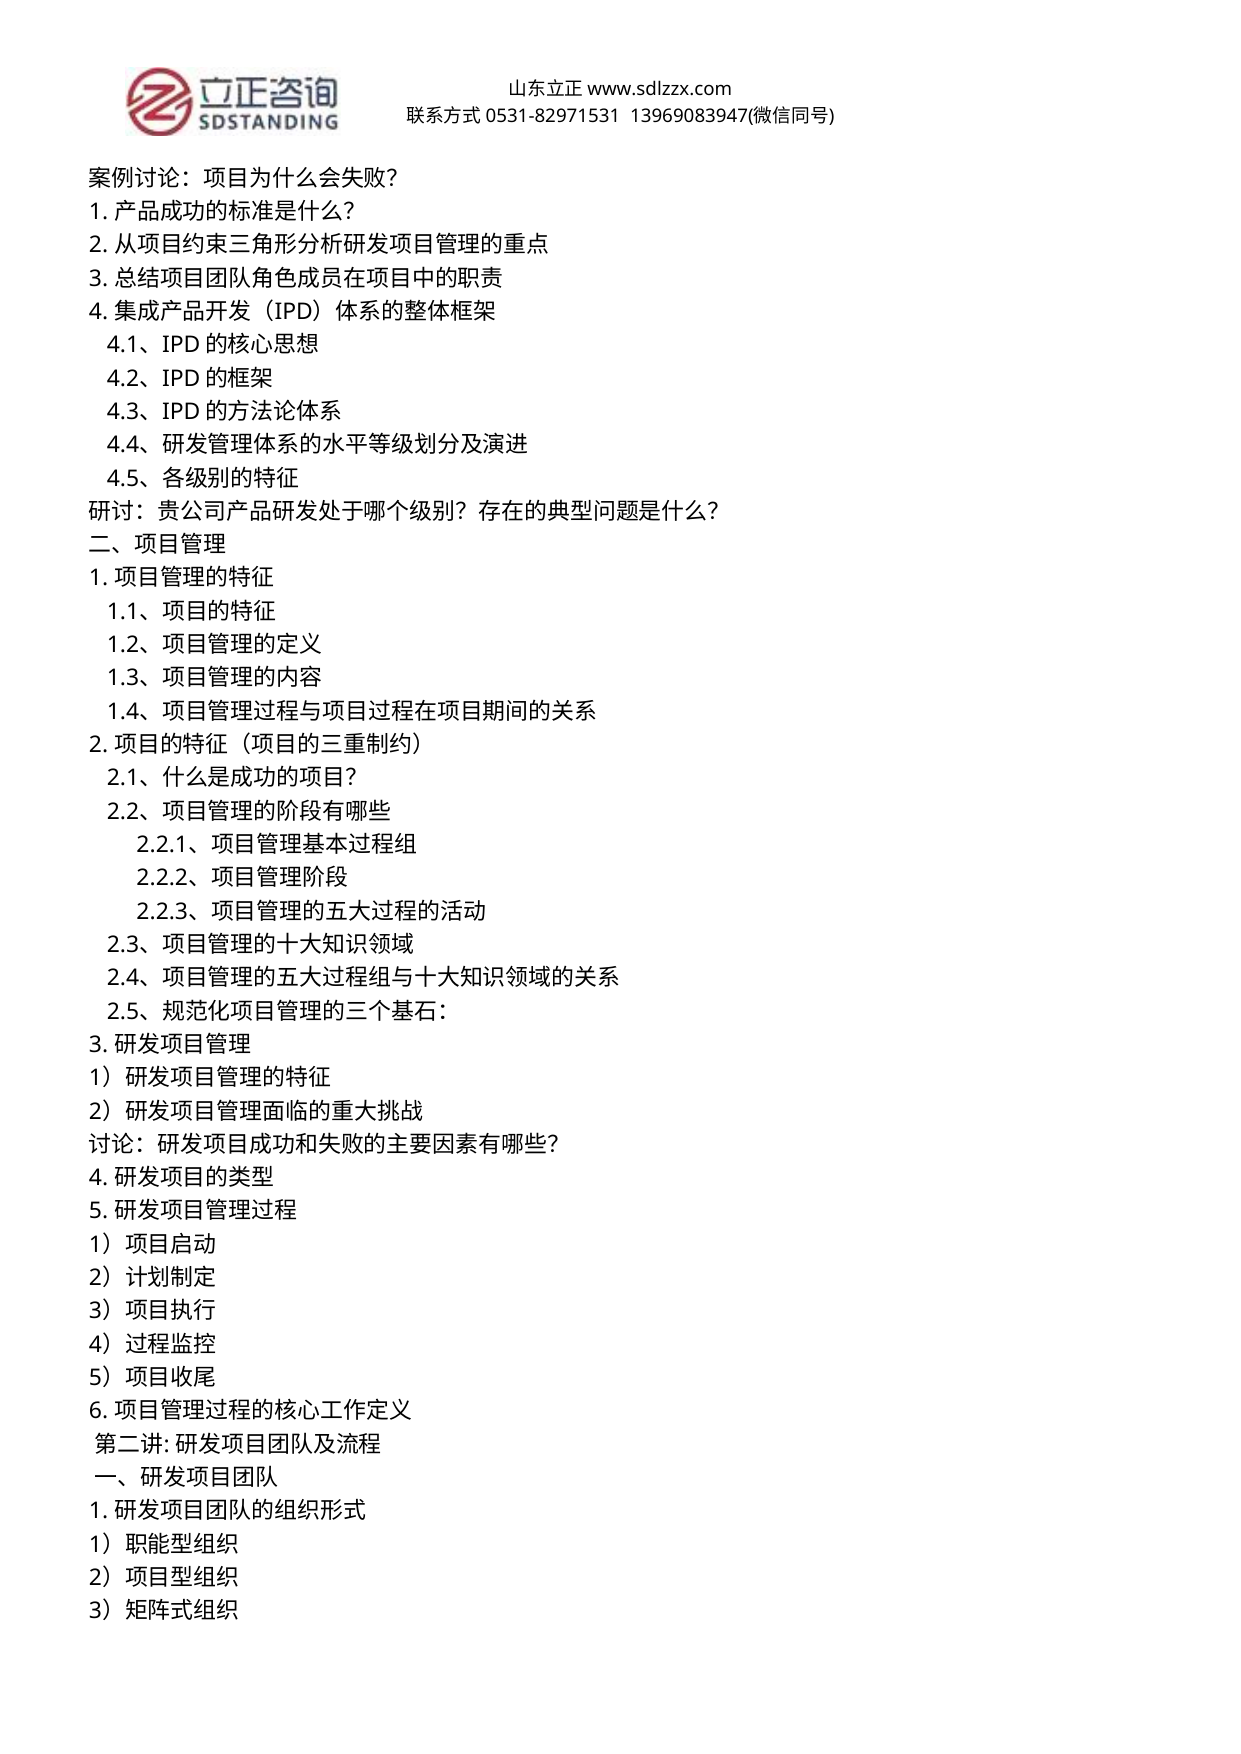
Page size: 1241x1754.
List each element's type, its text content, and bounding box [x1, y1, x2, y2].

text 1）职能型组织 [89, 1526, 1152, 1559]
text 2.2.3、项目管理的五大过程的活动 [89, 892, 1152, 926]
text 2.3、项目管理的十大知识领域 [89, 926, 1152, 959]
text 2.2.2、项目管理阶段 [89, 859, 1152, 892]
text 3. 研发项目管理 [89, 1026, 1152, 1059]
text 4.5、各级别的特征 [89, 459, 1152, 493]
text 4. 研发项目的类型 [89, 1159, 1152, 1192]
text 4）过程监控 [89, 1326, 1152, 1359]
text 第二讲: 研发项目团队及流程 [89, 1426, 1152, 1459]
text 1.3、项目管理的内容 [89, 659, 1152, 692]
text 1.1、项目的特征 [89, 592, 1152, 626]
text 2.2、项目管理的阶段有哪些 [89, 792, 1152, 826]
text 2）研发项目管理面临的重大挑战 [89, 1092, 1152, 1126]
text 2.2.1、项目管理基本过程组 [89, 826, 1152, 859]
text 3. 总结项目团队角色成员在项目中的职责 [89, 259, 1152, 293]
text 2.1、什么是成功的项目？ [89, 759, 1152, 792]
text 4.3、IPD的方法论体系 [89, 393, 1152, 426]
text 1. 产品成功的标准是什么？ [89, 193, 1152, 226]
text 2. 从项目约束三角形分析研发项目管理的重点 [89, 226, 1152, 259]
picture [125, 67, 341, 136]
text 2）计划制定 [89, 1259, 1152, 1292]
text 一、研发项目团队 [89, 1459, 1152, 1492]
text 4.1、IPD的核心思想 [89, 326, 1152, 359]
text 4.2、IPD的框架 [89, 359, 1152, 393]
text 讨论：研发项目成功和失败的主要因素有哪些？ [89, 1126, 1152, 1159]
text 3）矩阵式组织 [89, 1592, 1152, 1626]
text 1. 研发项目团队的组织形式 [89, 1492, 1152, 1526]
text 1.2、项目管理的定义 [89, 626, 1152, 659]
text 4.4、研发管理体系的水平等级划分及演进 [89, 426, 1152, 459]
text 1. 项目管理的特征 [89, 559, 1152, 592]
text 4. 集成产品开发（IPD）体系的整体框架 [89, 293, 1152, 326]
text 6. 项目管理过程的核心工作定义 [89, 1392, 1152, 1426]
text 1.4、项目管理过程与项目过程在项目期间的关系 [89, 692, 1152, 726]
text 二、项目管理 [89, 526, 1152, 559]
text 3）项目执行 [89, 1292, 1152, 1326]
text 5）项目收尾 [89, 1359, 1152, 1392]
text 1）项目启动 [89, 1226, 1152, 1259]
text 案例讨论：项目为什么会失败？ [89, 159, 1152, 193]
text 5. 研发项目管理过程 [89, 1192, 1152, 1226]
text 2）项目型组织 [89, 1559, 1152, 1592]
text 2. 项目的特征（项目的三重制约） [89, 726, 1152, 759]
text 2.4、项目管理的五大过程组与十大知识领域的关系 [89, 959, 1152, 992]
text 2.5、规范化项目管理的三个基石： [89, 992, 1152, 1026]
text 研讨：贵公司产品研发处于哪个级别？存在的典型问题是什么？ [89, 493, 1152, 526]
text 1）研发项目管理的特征 [89, 1059, 1152, 1092]
